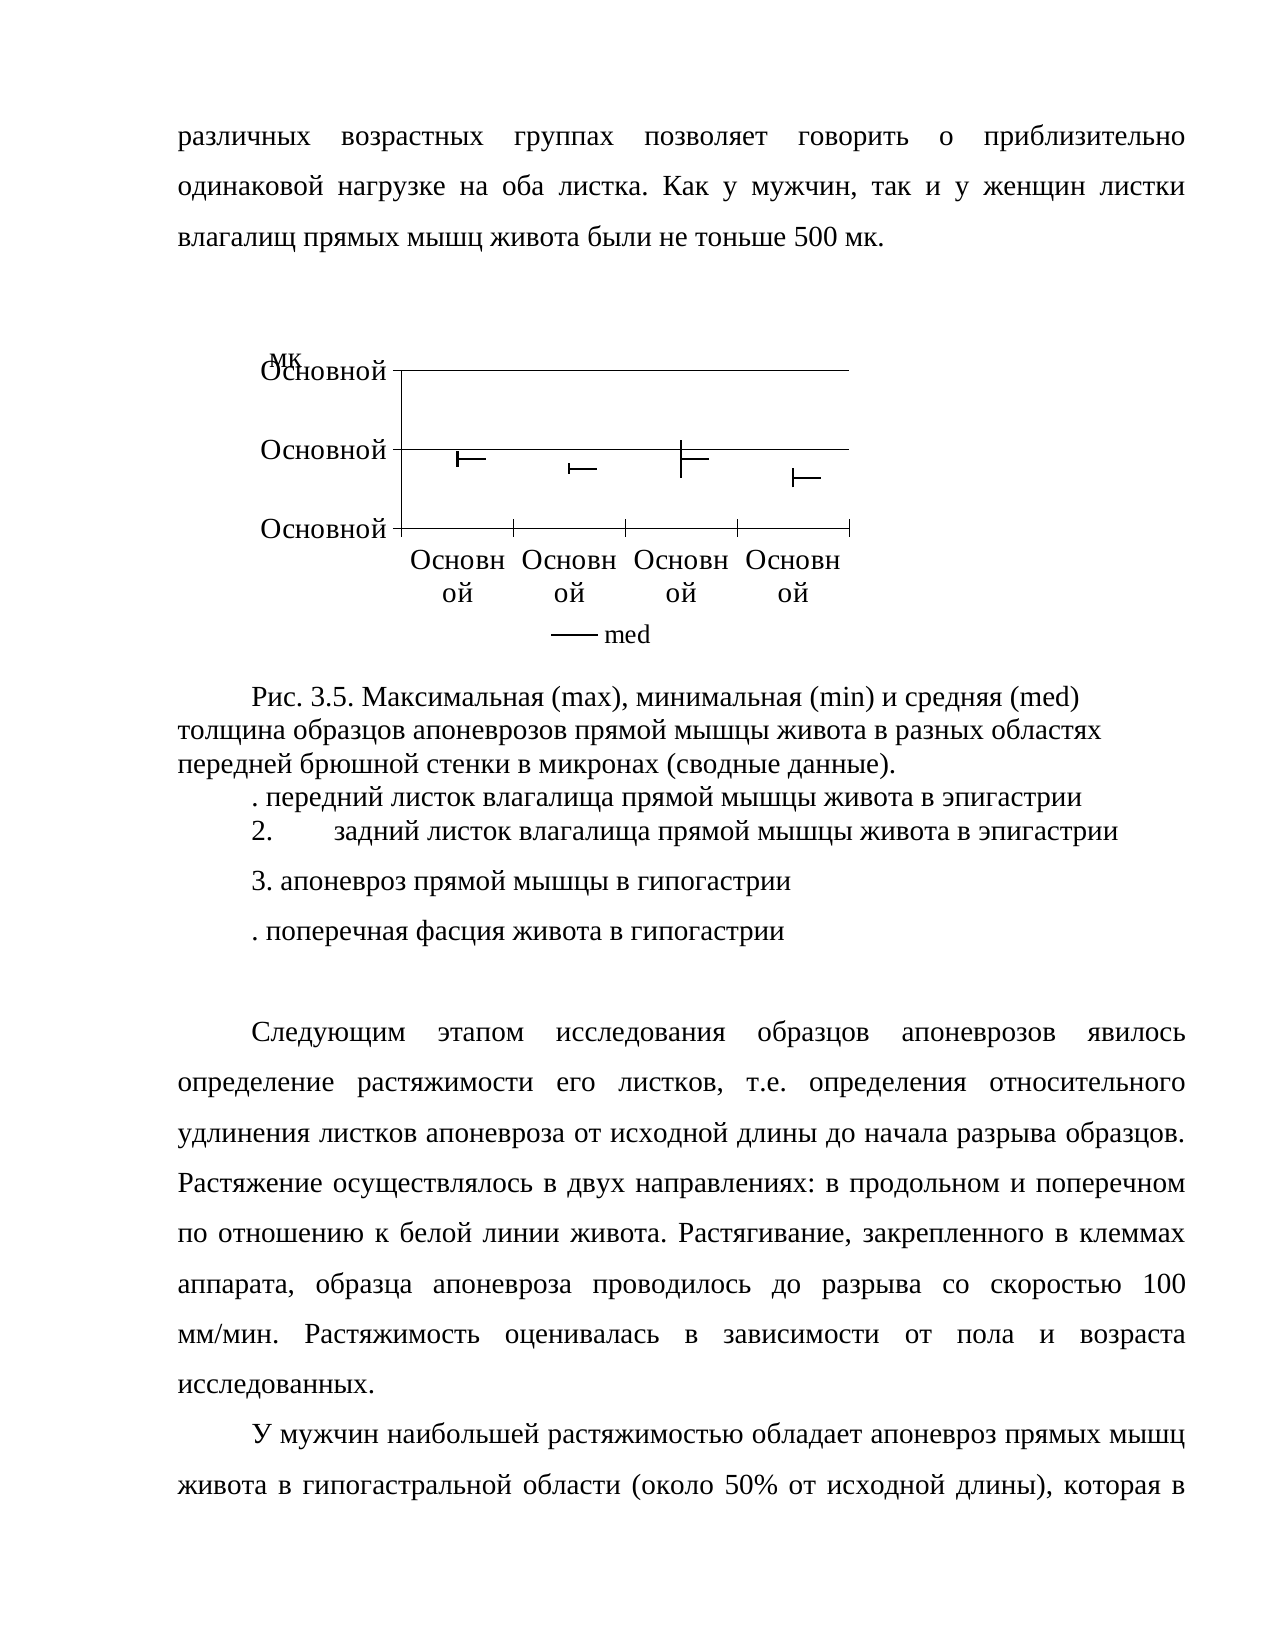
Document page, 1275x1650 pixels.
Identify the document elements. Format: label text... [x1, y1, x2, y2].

text Следующим этапом исследования образцов апоневрозов явилось определение растяжимости его листков, т.е. определения относительного удлинения листков апоневроза от исходной длины до начала разрыва образцов. Растяжение осуществлялось в двух направлениях: в продольном и поперечном по отношению к белой линии живота. Растягивание, закрепленного в клеммах аппарата, образца апоневроза проводилось до разрыва со скоростью 100 мм/мин. Растяжимость оценивалась в зависимости от пола и возраста исследованных. [177, 1014, 1186, 1400]
text . передний листок влагалища прямой мышцы живота в эпигастрии [177, 779, 1186, 813]
text 2. задний листок влагалища прямой мышцы живота в эпигастрии [177, 813, 1186, 846]
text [177, 1417, 1186, 1501]
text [177, 118, 1186, 252]
text Рис. 3.5. Максимальная (max), минимальная (min) и средняя (med) толщина образцов апоневрозов прямой мышцы живота в разных областях передней брюшной стенки в микронах (сводные данные). [177, 679, 1186, 779]
text 3. апоневроз прямой мышцы в гипогастрии [177, 863, 1186, 897]
text . поперечная фасция живота в гипогастрии [177, 913, 1186, 947]
